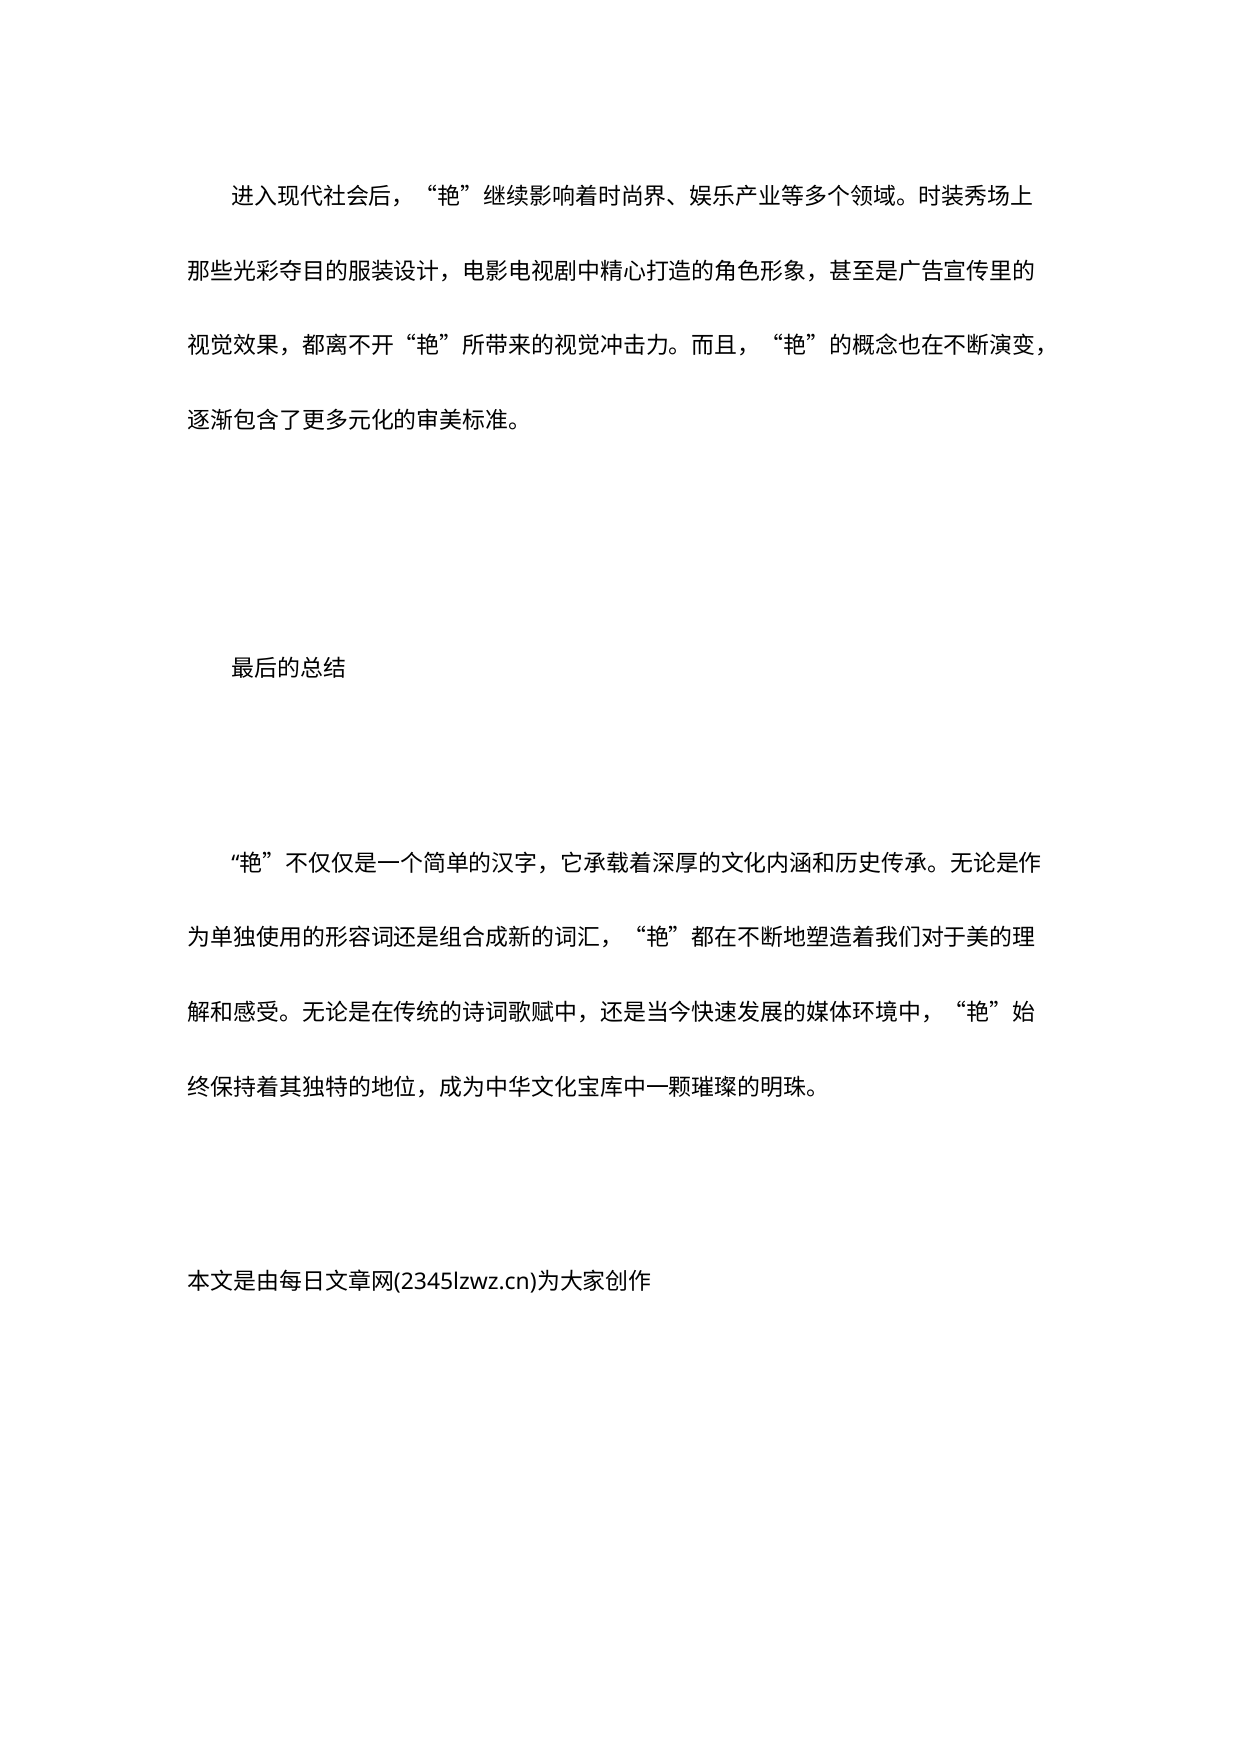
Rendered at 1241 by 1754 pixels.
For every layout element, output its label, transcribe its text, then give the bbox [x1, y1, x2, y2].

text 本文是由每日文章网(2345lzwz.cn)为大家创作 [187, 1247, 1053, 1312]
text 最后的总结 [187, 634, 1053, 699]
text “艳”不仅仅是一个简单的汉字，它承载着深厚的文化内涵和历史传承。无论是作为单独使用的形容词还是组合成新的词汇，“艳”都在不断地塑造着我们对于美的理解和感受。无论是在传统的诗词歌赋中，还是当今快速发展的媒体环境中，“艳”始终保持着其独特的地位，成为中华文化宝库中一颗璀璨的明珠。 [187, 828, 1053, 1118]
text 进入现代社会后，“艳”继续影响着时尚界、娱乐产业等多个领域。时装秀场上那些光彩夺目的服装设计，电影电视剧中精心打造的角色形象，甚至是广告宣传里的视觉效果，都离不开“艳”所带来的视觉冲击力。而且，“艳”的概念也在不断演变，逐渐包含了更多元化的审美标准。 [187, 162, 1053, 451]
